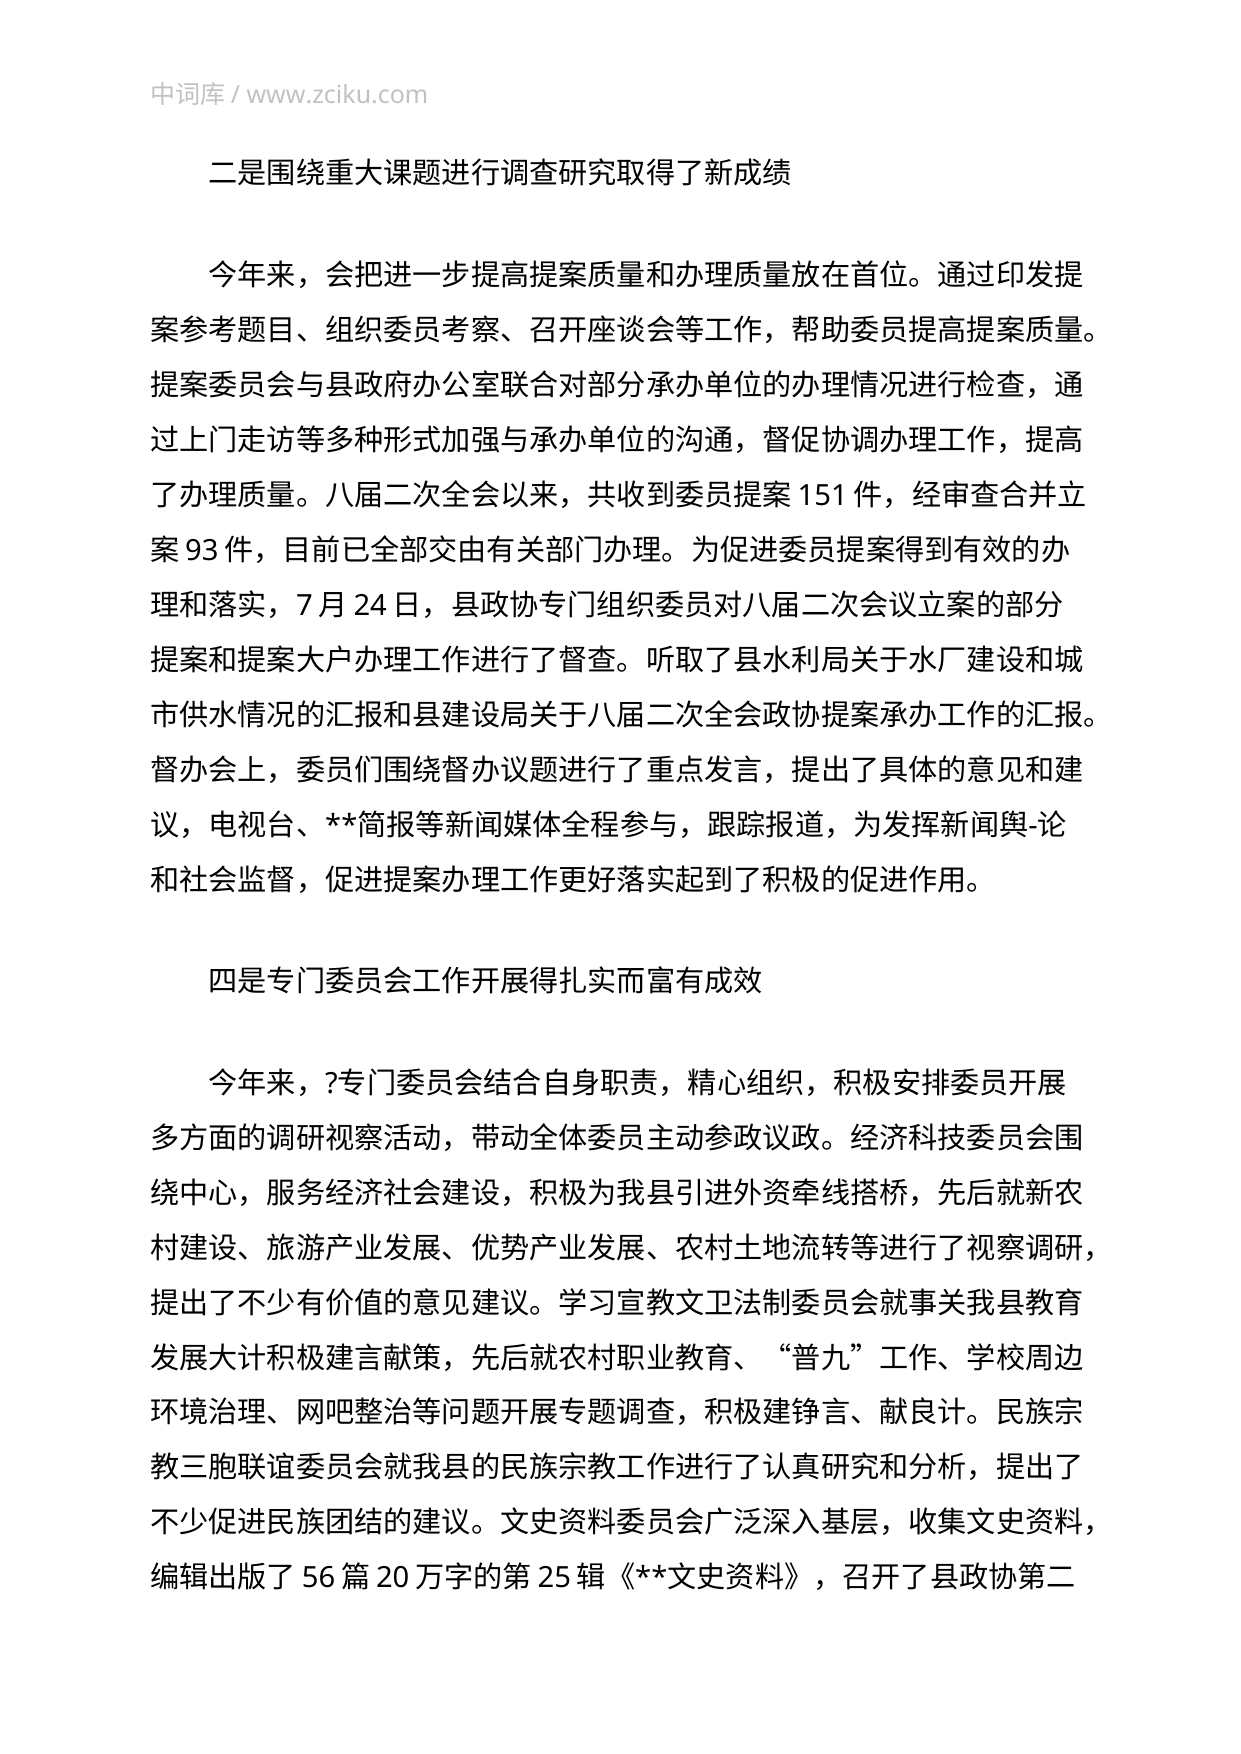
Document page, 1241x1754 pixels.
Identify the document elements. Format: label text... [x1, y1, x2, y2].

text 四是专门委员会工作开展得扎实而富有成效 [150, 958, 1090, 1000]
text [150, 1059, 1090, 1596]
text 二是围绕重大课题进行调查研究取得了新成绩 [150, 150, 1090, 192]
text 今年来，会把进一步提高提案质量和办理质量放在首位。通过印发提案参考题目、组织委员考察、召开座谈会等工作，帮助委员提高提案质量。提案委员会与县政府办公室联合对部分承办单位的办理情况进行检查，通过上门走访等多种形式加强与承办单位的沟通，督促协调办理工作，提高了办理质量。八届二次全会以来，共收到委员提案151件，经审查合并立案93件，目前已全部交由有关部门办理。为促进委员提案得到有效的办理和落实，7月24日，县政协专门组织委员对八届二次会议立案的部分提案和提案大户办理工作进行了督查。听取了县水利局关于水厂建设和城市供水情况的汇报和县建设局关于八届二次全会政协提案承办工作的汇报。督办会上，委员们围绕督办议题进行了重点发言，提出了具体的意见和建议，电视台、**简报等新闻媒体全程参与，跟踪报道，为发挥新闻舆-论和社会监督，促进提案办理工作更好落实起到了积极的促进作用。 [150, 252, 1090, 898]
